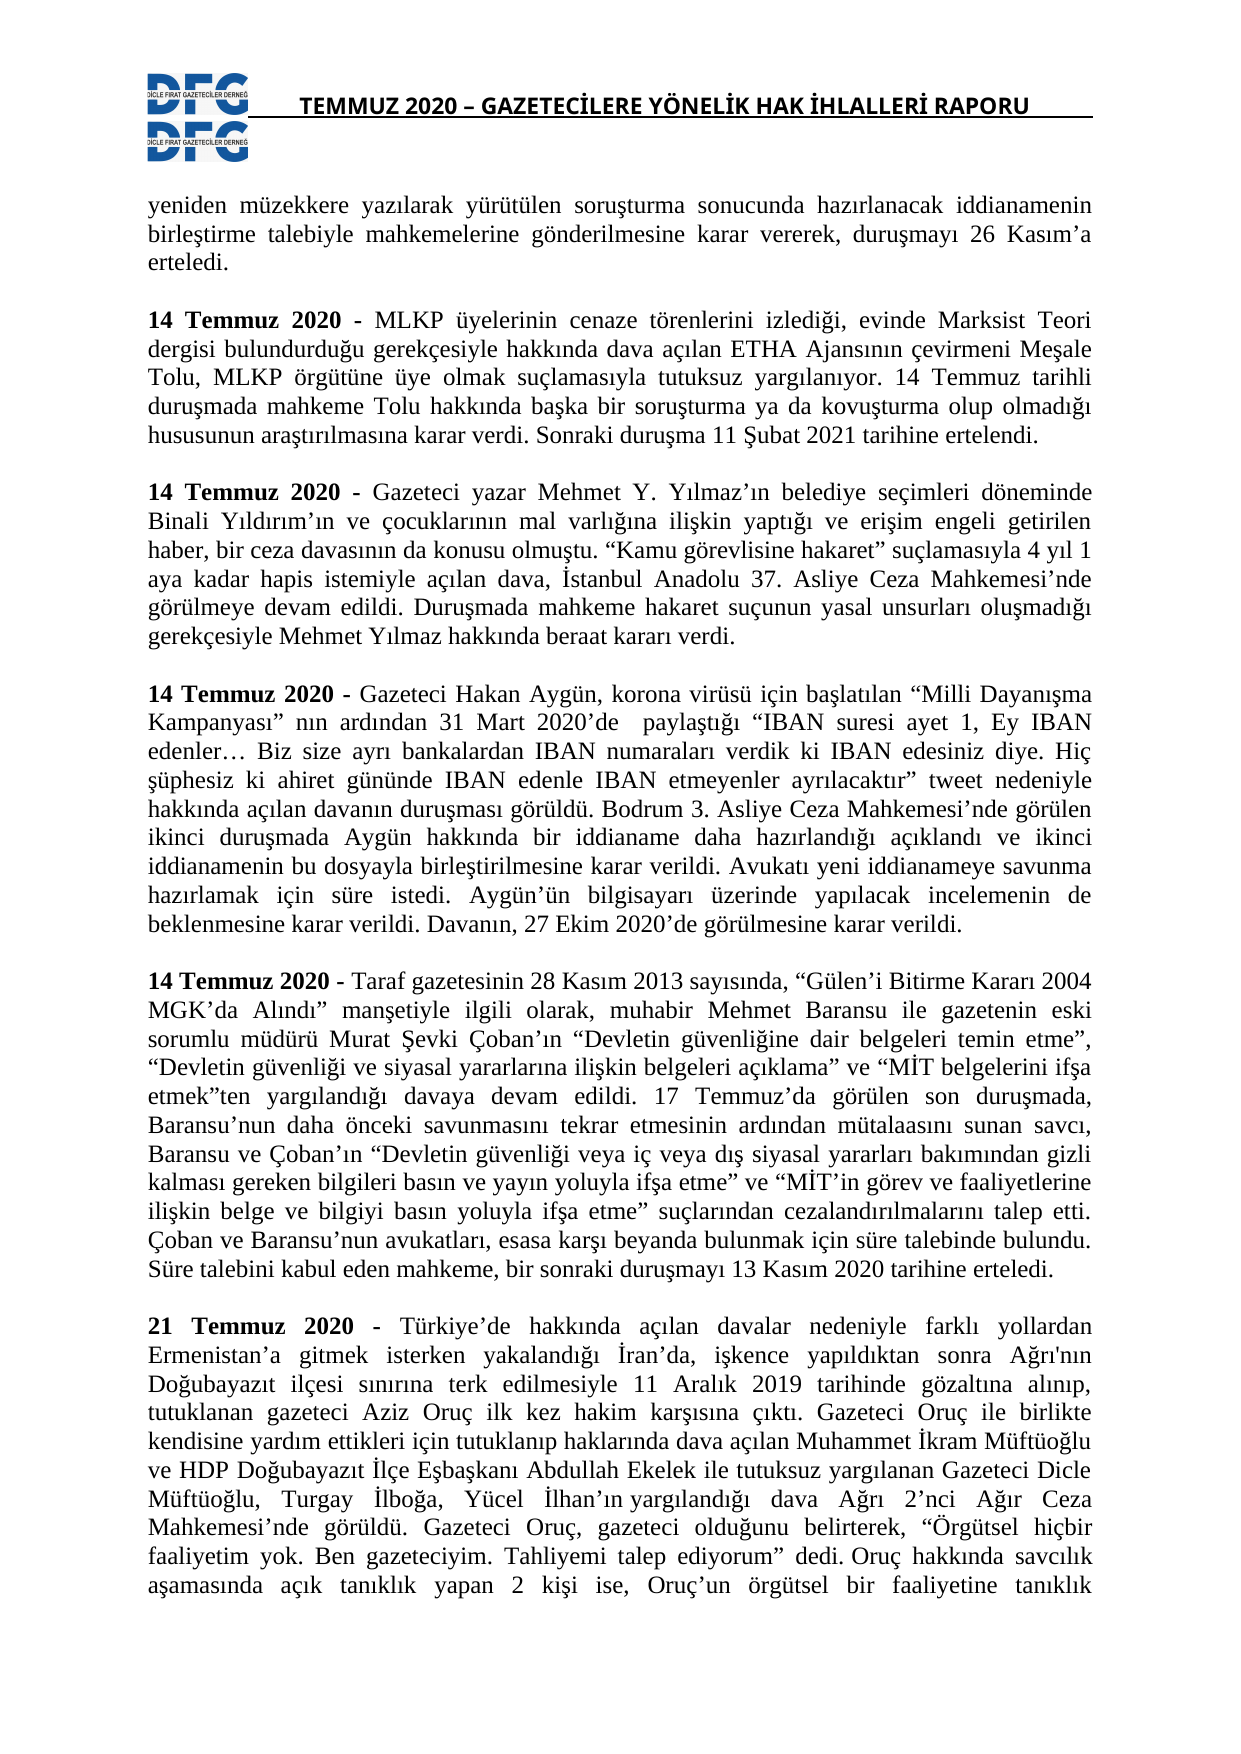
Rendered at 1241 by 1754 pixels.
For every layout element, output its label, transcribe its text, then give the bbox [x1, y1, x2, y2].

picture [147, 121, 248, 162]
text 14 Temmuz 2020 - MLKP üyelerinin cenaze törenlerini izlediği, evinde Marksist Teori dergisi bulundurduğu gerekçesiyle hakkında dava açılan ETHA Ajansının çevirmeni Meşale Tolu, MLKP örgütüne üye olmak suçlamasıyla tutuksuz yargılanıyor. 14 Temmuz tarihli duruşmada mahkeme Tolu hakkında başka bir soruşturma ya da kovuşturma olup olmadığı hususunun araştırılmasına karar verdi. Sonraki duruşma 11 Şubat 2021 tarihine ertelendi. [148, 305, 1093, 449]
text 14 Temmuz 2020 - Taraf gazetesinin 28 Kasım 2013 sayısında, “Gülen’i Bitirme Kararı 2004 MGK’da Alındı” manşetiyle ilgili olarak, muhabir Mehmet Baransu ile gazetenin eski sorumlu müdürü Murat Şevki Çoban’ın “Devletin güvenliğine dair belgeleri temin etme”, “Devletin güvenliği ve siyasal yararlarına ilişkin belgeleri açıklama” ve “MİT belgelerini ifşa etmek”ten yargılandığı davaya devam edildi. 17 Temmuz’da görülen son duruşmada, Baransu’nun daha önceki savunmasını tekrar etmesinin ardından mütalaasını sunan savcı, Baransu ve Çoban’ın “Devletin güvenliği veya iç veya dış siyasal yararları bakımından gizli kalması gereken bilgileri basın ve yayın yoluyla ifşa etme” ve “MİT’in görev ve faaliyetlerine ilişkin belge ve bilgiyi basın yoluyla ifşa etme” suçlarından cezalandırılmalarını talep etti. Çoban ve Baransu’nun avukatları, esasa karşı beyanda bulunmak için süre talebinde bulundu. Süre talebini kabul eden mahkeme, bir sonraki duruşmayı 13 Kasım 2020 tarihine erteledi. [148, 966, 1093, 1282]
picture [147, 73, 248, 115]
text 14 Temmuz 2020 - Gazeteci Hakan Aygün, korona virüsü için başlatılan “Milli Dayanışma Kampanyası” nın ardından 31 Mart 2020’de paylaştığı “IBAN suresi ayet 1, Ey IBAN edenler… Biz size ayrı bankalardan IBAN numaraları verdik ki IBAN edesiniz diye. Hiç şüphesiz ki ahiret gününde IBAN edenle IBAN etmeyenler ayrılacaktır” tweet nedeniyle hakkında açılan davanın duruşması görüldü. Bodrum 3. Asliye Ceza Mahkemesi’nde görülen ikinci duruşmada Aygün hakkında bir iddianame daha hazırlandığı açıklandı ve ikinci iddianamenin bu dosyayla birleştirilmesine karar verildi. Avukatı yeni iddianameye savunma hazırlamak için süre istedi. Aygün’ün bilgisayarı üzerinde yapılacak incelemenin de beklenmesine karar verildi. Davanın, 27 Ekim 2020’de görülmesine karar verildi. [148, 679, 1093, 937]
text 14 Temmuz 2020 - Gazeteci yazar Mehmet Y. Yılmaz’ın belediye seçimleri döneminde Binali Yıldırım’ın ve çocuklarının mal varlığına ilişkin yaptığı ve erişim engeli getirilen haber, bir ceza davasının da konusu olmuştu. “Kamu görevlisine hakaret” suçlamasıyla 4 yıl 1 aya kadar hapis istemiyle açılan dava, İstanbul Anadolu 37. Asliye Ceza Mahkemesi’nde görülmeye devam edildi. Duruşmada mahkeme hakaret suçunun yasal unsurları oluşmadığı gerekçesiyle Mehmet Yılmaz hakkında beraat kararı verdi. [148, 477, 1093, 650]
